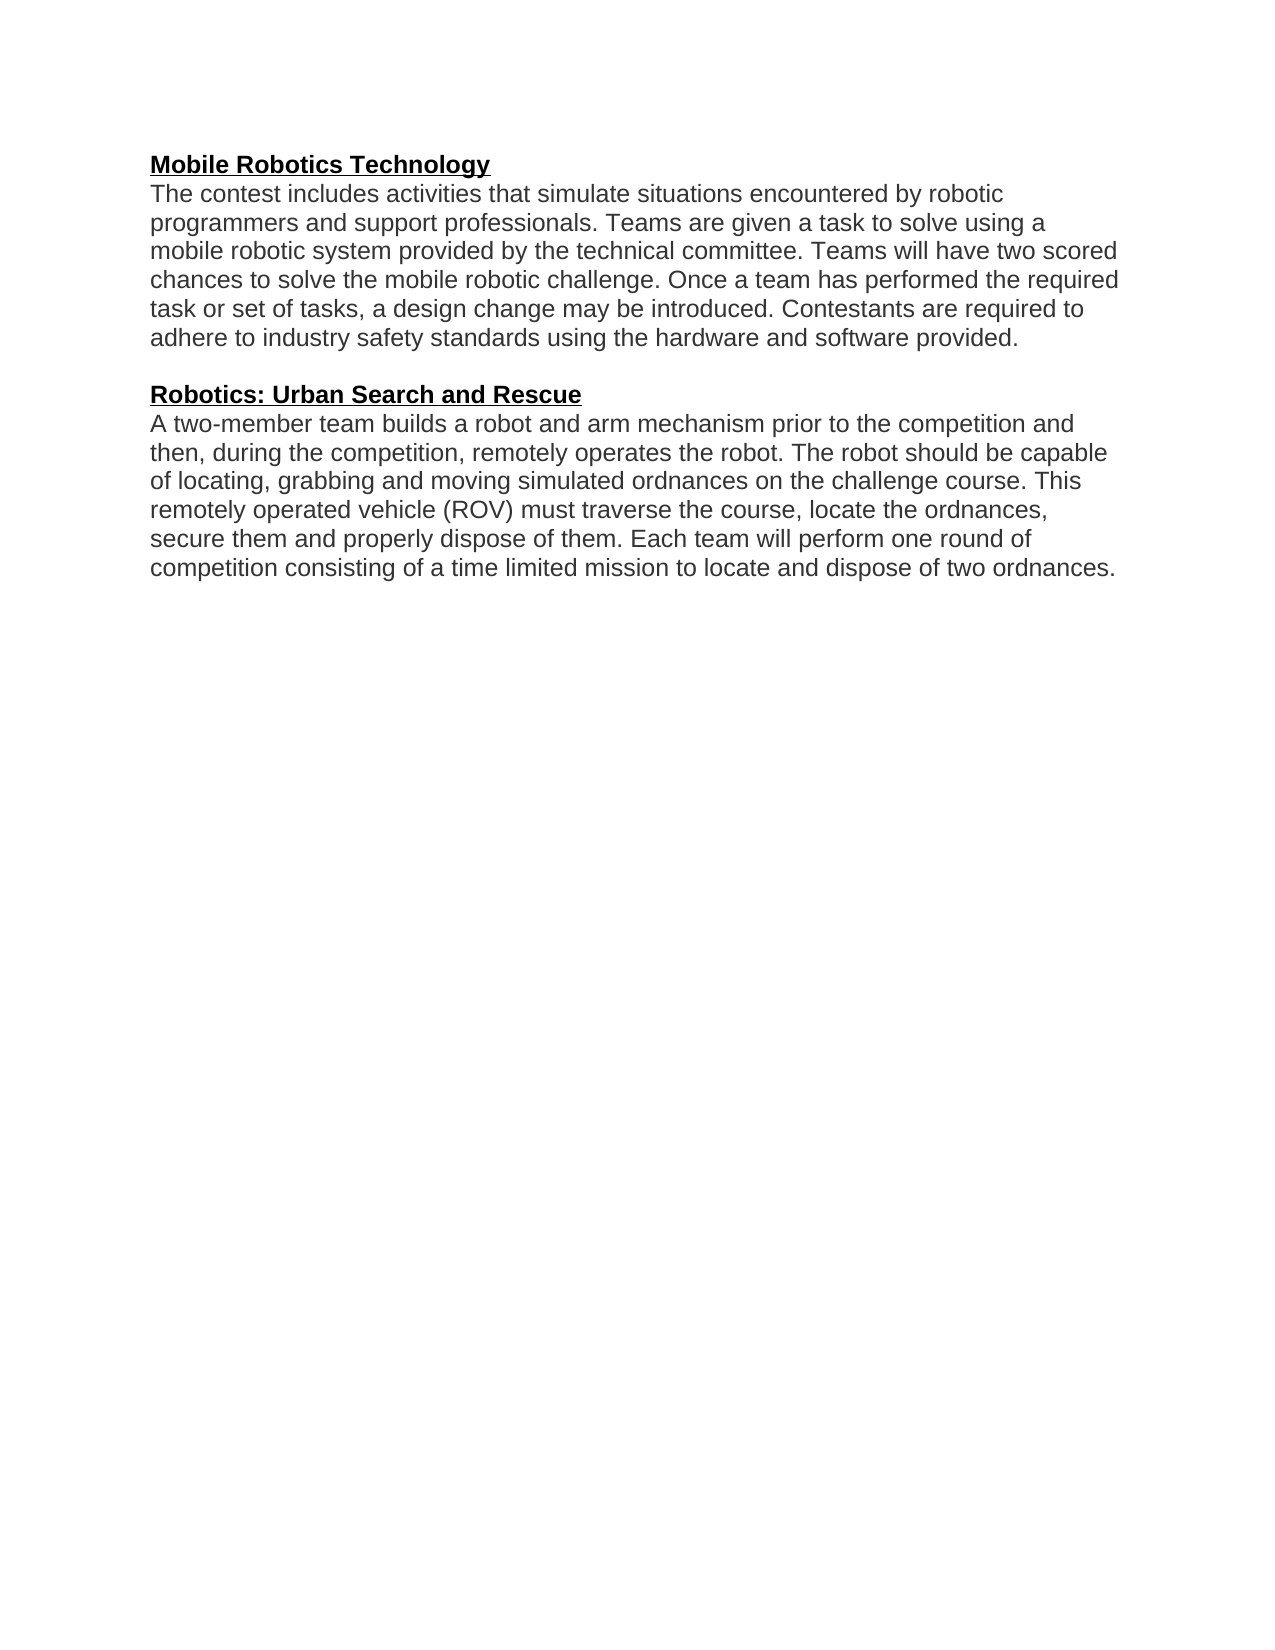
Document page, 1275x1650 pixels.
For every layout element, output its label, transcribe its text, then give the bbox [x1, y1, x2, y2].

text The contest includes activities that simulate situations encountered by robotic programmers and support professionals. Teams are given a task to solve using a mobile robotic system provided by the technical committee. Teams will have two scored chances to solve the mobile robotic challenge. Once a team has performed the required task or set of tasks, a design change may be introduced. Contestants are required to adhere to industry safety standards using the hardware and software provided. [150, 179, 1125, 351]
text Mobile Robotics Technology [150, 150, 1125, 179]
text Robotics: Urban Search and Rescue [150, 351, 1125, 409]
text A two-member team builds a robot and arm mechanism prior to the competition and then, during the competition, remotely operates the robot. The robot should be capable of locating, grabbing and moving simulated ordnances on the challenge course. This remotely operated vehicle (ROV) must traverse the course, locate the ordnances, secure them and properly dispose of them. Each team will perform one round of competition consisting of a time limited mission to locate and dispose of two ordnances. [150, 409, 1125, 581]
